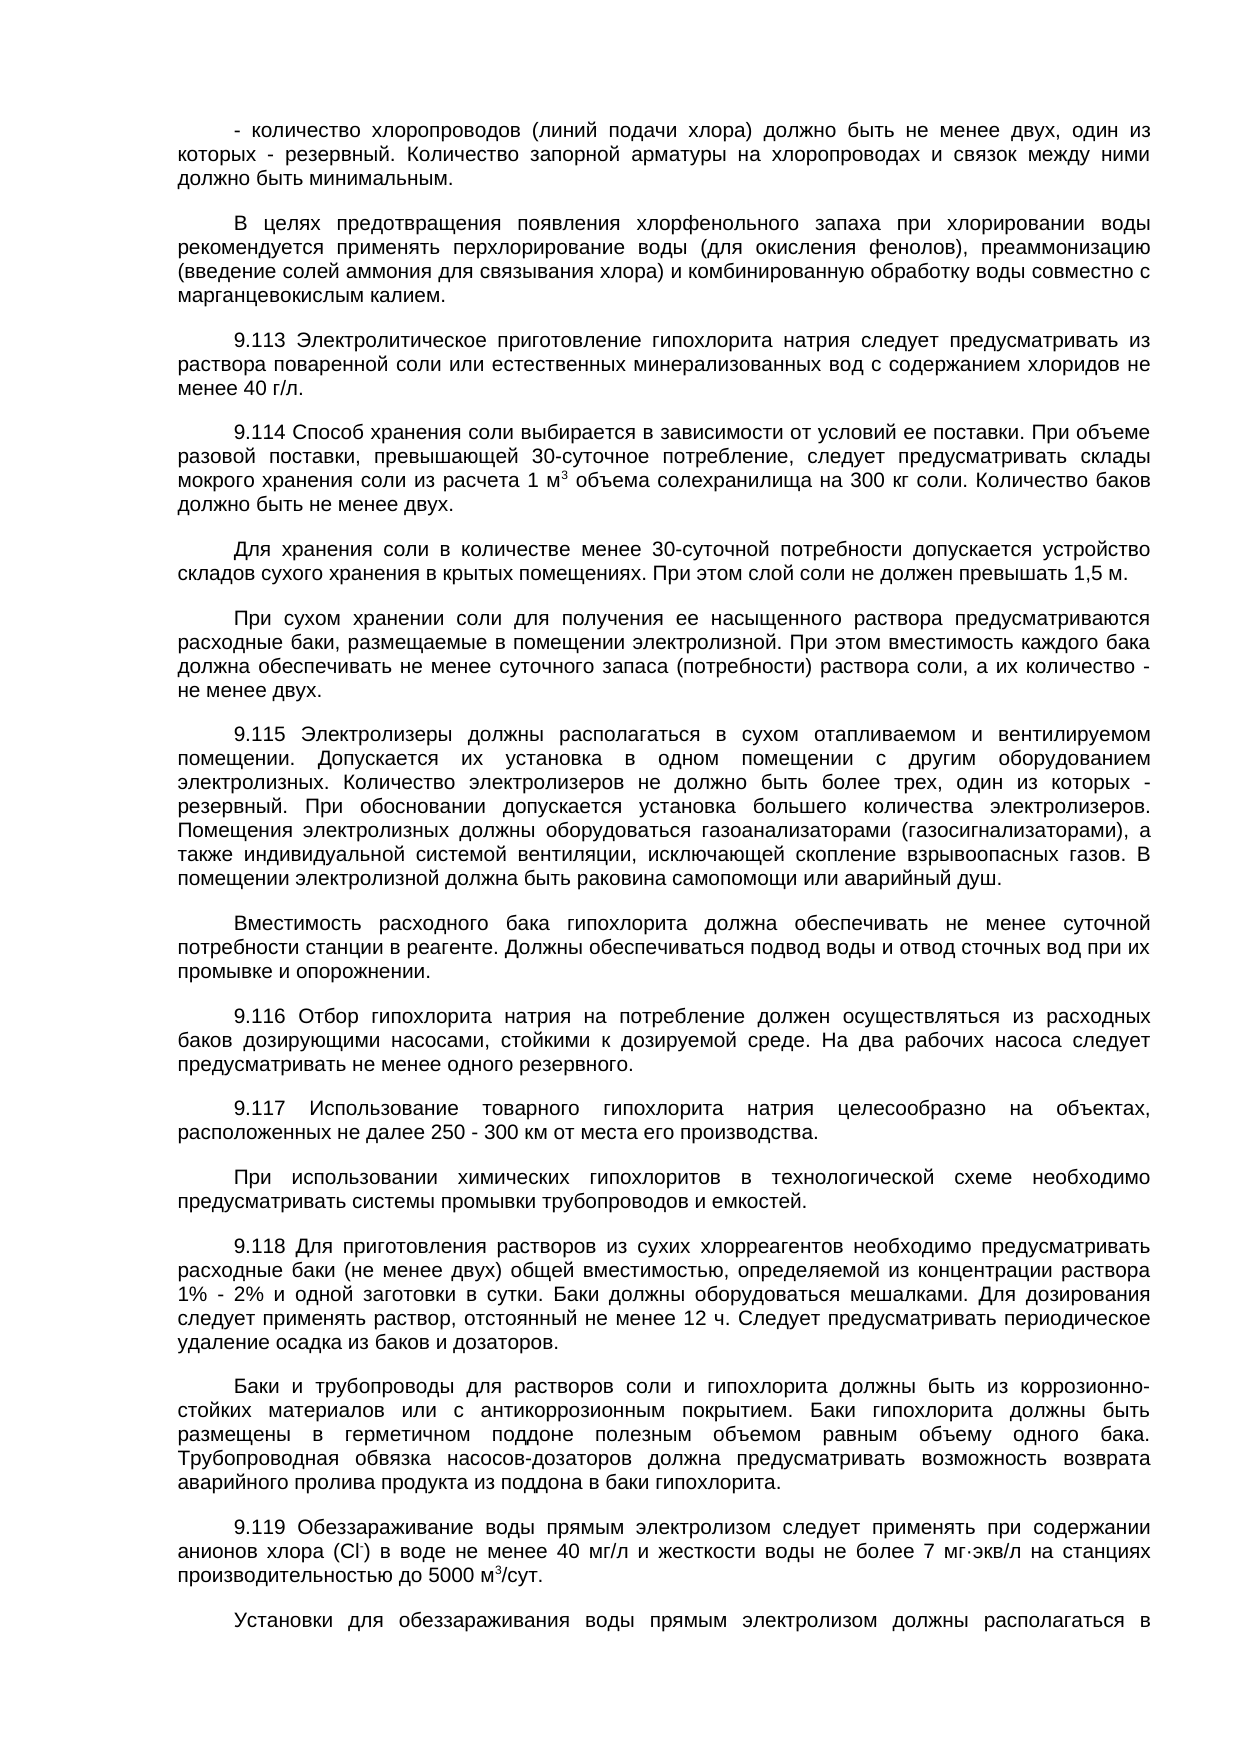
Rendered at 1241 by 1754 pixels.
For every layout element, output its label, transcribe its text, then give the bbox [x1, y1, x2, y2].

text Для хранения соли в количестве менее 30-суточной потребности допускается устройство складов сухого хранения в крытых помещениях. При этом слой соли не должен превышать 1,5 м. [177, 537, 1152, 585]
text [177, 1608, 1152, 1632]
text 9.118 Для приготовления растворов из сухих хлорреагентов необходимо предусматривать расходные баки (не менее двух) общей вместимостью, определяемой из концентрации раствора 1% - 2% и одной заготовки в сутки. Баки должны оборудоваться мешалками. Для дозирования следует применять раствор, отстоянный не менее 12 ч. Следует предусматривать периодическое удаление осадка из баков и дозаторов. [177, 1234, 1152, 1353]
text Баки и трубопроводы для растворов соли и гипохлорита должны быть из коррозионно-стойких материалов или с антикоррозионным покрытием. Баки гипохлорита должны быть размещены в герметичном поддоне полезным объемом равным объему одного бака. Трубопроводная обвязка насосов-дозаторов должна предусматривать возможность возврата аварийного пролива продукта из поддона в баки гипохлорита. [177, 1374, 1152, 1494]
text При сухом хранении соли для получения ее насыщенного раствора предусматриваются расходные баки, размещаемые в помещении электролизной. При этом вместимость каждого бака должна обеспечивать не менее суточного запаса (потребности) раствора соли, а их количество - не менее двух. [177, 606, 1152, 701]
text Вместимость расходного бака гипохлорита должна обеспечивать не менее суточной потребности станции в реагенте. Должны обеспечиваться подвод воды и отвод сточных вод при их промывке и опорожнении. [177, 911, 1152, 983]
text 9.115 Электролизеры должны располагаться в сухом отапливаемом и вентилируемом помещении. Допускается их установка в одном помещении с другим оборудованием электролизных. Количество электролизеров не должно быть более трех, один из которых - резервный. При обосновании допускается установка большего количества электролизеров. Помещения электролизных должны оборудоваться газоанализаторами (газосигнализаторами), а также индивидуальной системой вентиляции, исключающей скопление взрывоопасных газов. В помещении электролизной должна быть раковина самопомощи или аварийный душ. [177, 722, 1152, 890]
text - количество хлоропроводов (линий подачи хлора) должно быть не менее двух, один из которых - резервный. Количество запорной арматуры на хлоропроводах и связок между ними должно быть минимальным. [177, 118, 1152, 190]
text При использовании химических гипохлоритов в технологической схеме необходимо предусматривать системы промывки трубопроводов и емкостей. [177, 1165, 1152, 1213]
text 9.113 Электролитическое приготовление гипохлорита натрия следует предусматривать из раствора поваренной соли или естественных минерализованных вод с содержанием хлоридов не менее 40 г/л. [177, 327, 1152, 399]
text 9.116 Отбор гипохлорита натрия на потребление должен осуществляться из расходных баков дозирующими насосами, стойкими к дозируемой среде. На два рабочих насоса следует предусматривать не менее одного резервного. [177, 1003, 1152, 1075]
text 9.119 Обеззараживание воды прямым электролизом следует применять при содержании анионов хлора (Cl-) в воде не менее 40 мг/л и жесткости воды не более 7 мг·экв/л на станциях производительностью до 5000 м3/сут. [177, 1515, 1152, 1587]
text 9.114 Способ хранения соли выбирается в зависимости от условий ее поставки. При объеме разовой поставки, превышающей 30-суточное потребление, следует предусматривать склады мокрого хранения соли из расчета 1 м3 объема солехранилища на 300 кг соли. Количество баков должно быть не менее двух. [177, 420, 1152, 516]
text В целях предотвращения появления хлорфенольного запаха при хлорировании воды рекомендуется применять перхлорирование воды (для окисления фенолов), преаммонизацию (введение солей аммония для связывания хлора) и комбинированную обработку воды совместно с марганцевокислым калием. [177, 211, 1152, 307]
text 9.117 Использование товарного гипохлорита натрия целесообразно на объектах, расположенных не далее 250 - 300 км от места его производства. [177, 1096, 1152, 1144]
